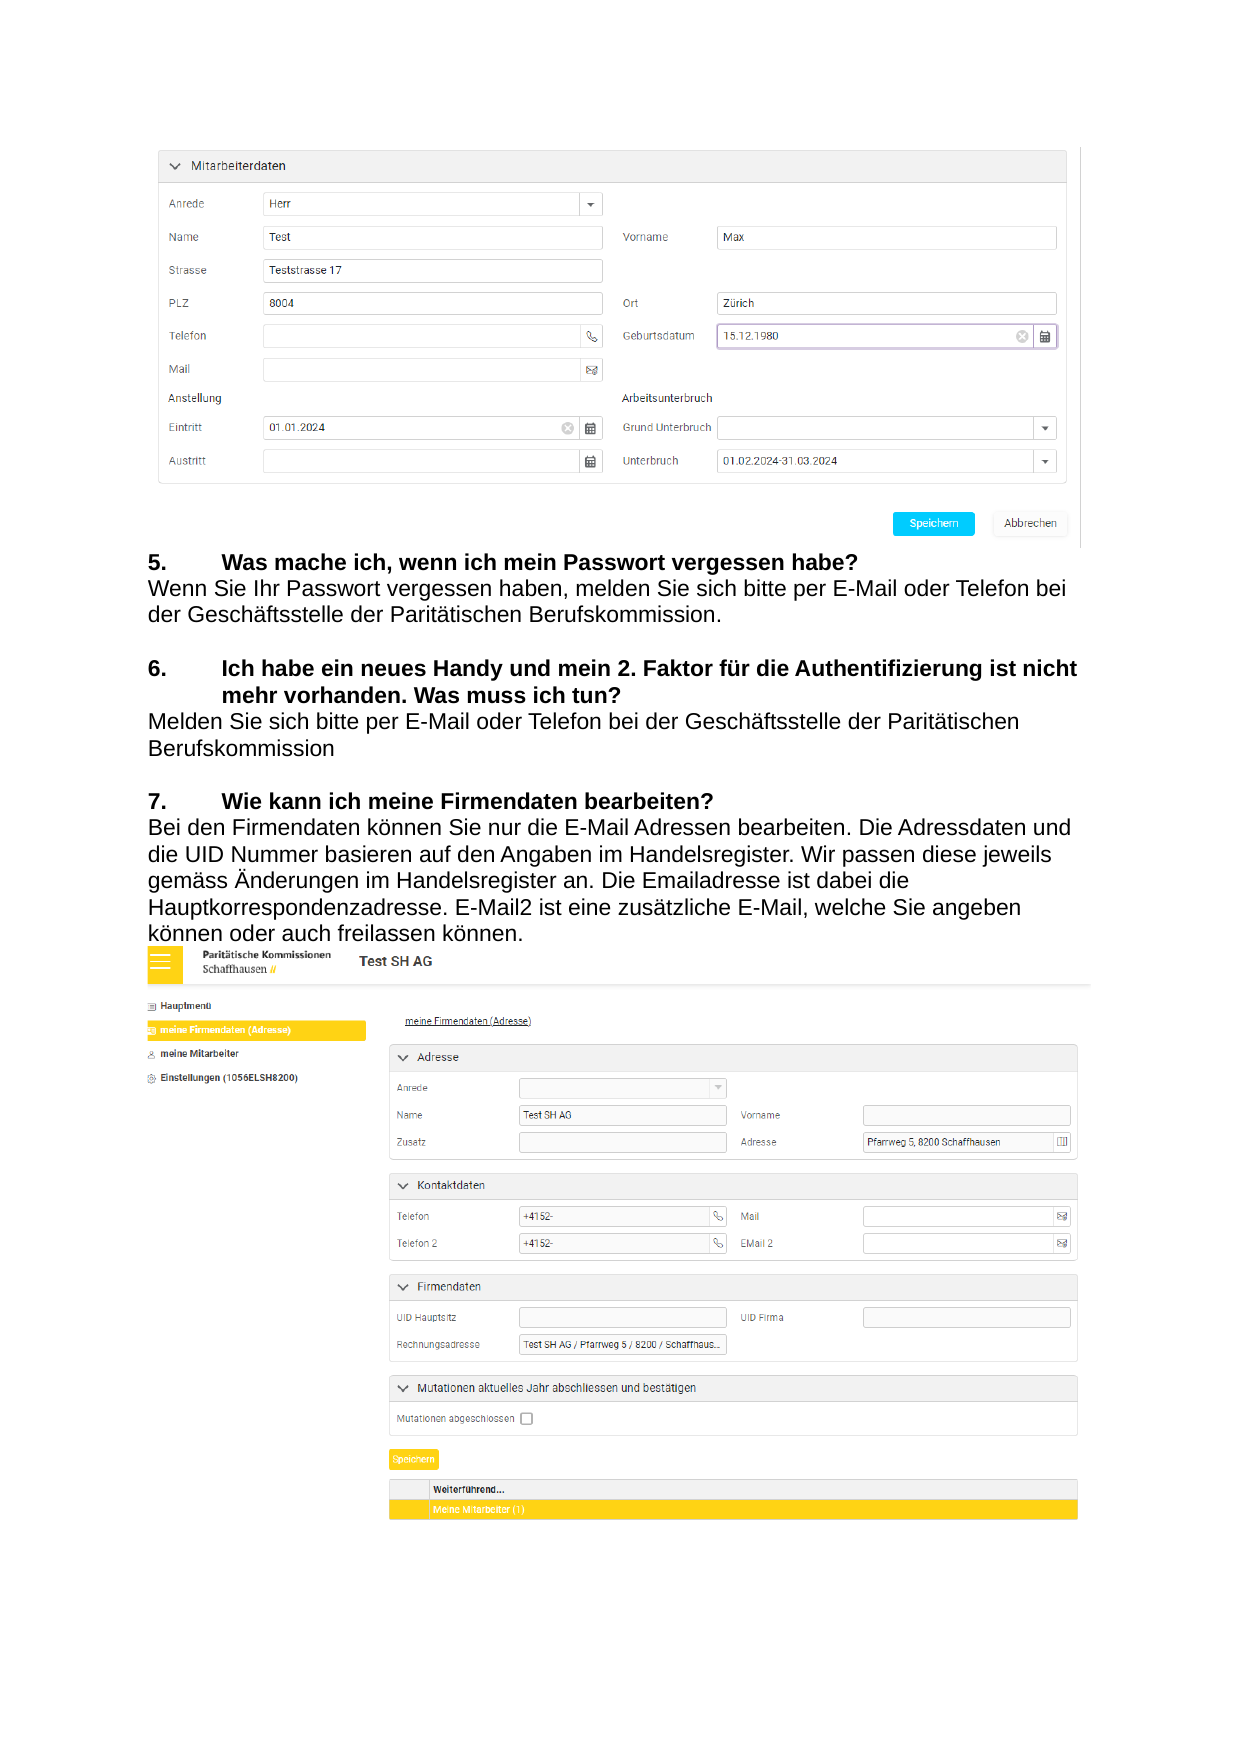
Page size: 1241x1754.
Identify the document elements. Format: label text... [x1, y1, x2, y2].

subtitle Was mache ich, wenn ich mein Passwort vergessen habe? [148, 548, 1093, 575]
text Melden Sie sich bitte per E-Mail oder Telefon bei der Geschäftsstelle der Paritätischen Berufskommission [148, 708, 1093, 761]
subtitle Ich habe ein neues Handy und mein 2. Faktor für die Authentifizierung ist nicht mehr vorhanden. Was muss ich tun? [148, 654, 1093, 708]
text Wenn Sie Ihr Passwort vergessen haben, melden Sie sich bitte per E-Mail oder Telefon bei der Geschäftsstelle der Paritätischen Berufskommission. [148, 575, 1093, 628]
picture [147, 946, 1093, 1557]
text Bei den Firmendaten können Sie nur die E-Mail Adressen bearbeiten. Die Adressdaten und die UID Nummer basieren auf den Angaben im Handelsregister. Wir passen diese jeweils gemäss Änderungen im Handelsregister an. Die Emailadresse ist dabei die Hauptkorrespondenzadresse. E-Mail2 ist eine zusätzliche E-Mail, welche Sie angeben können oder auch freilassen können. [148, 814, 1093, 946]
subtitle Wie kann ich meine Firmendaten bearbeiten? [148, 787, 1093, 814]
picture [147, 147, 1093, 548]
